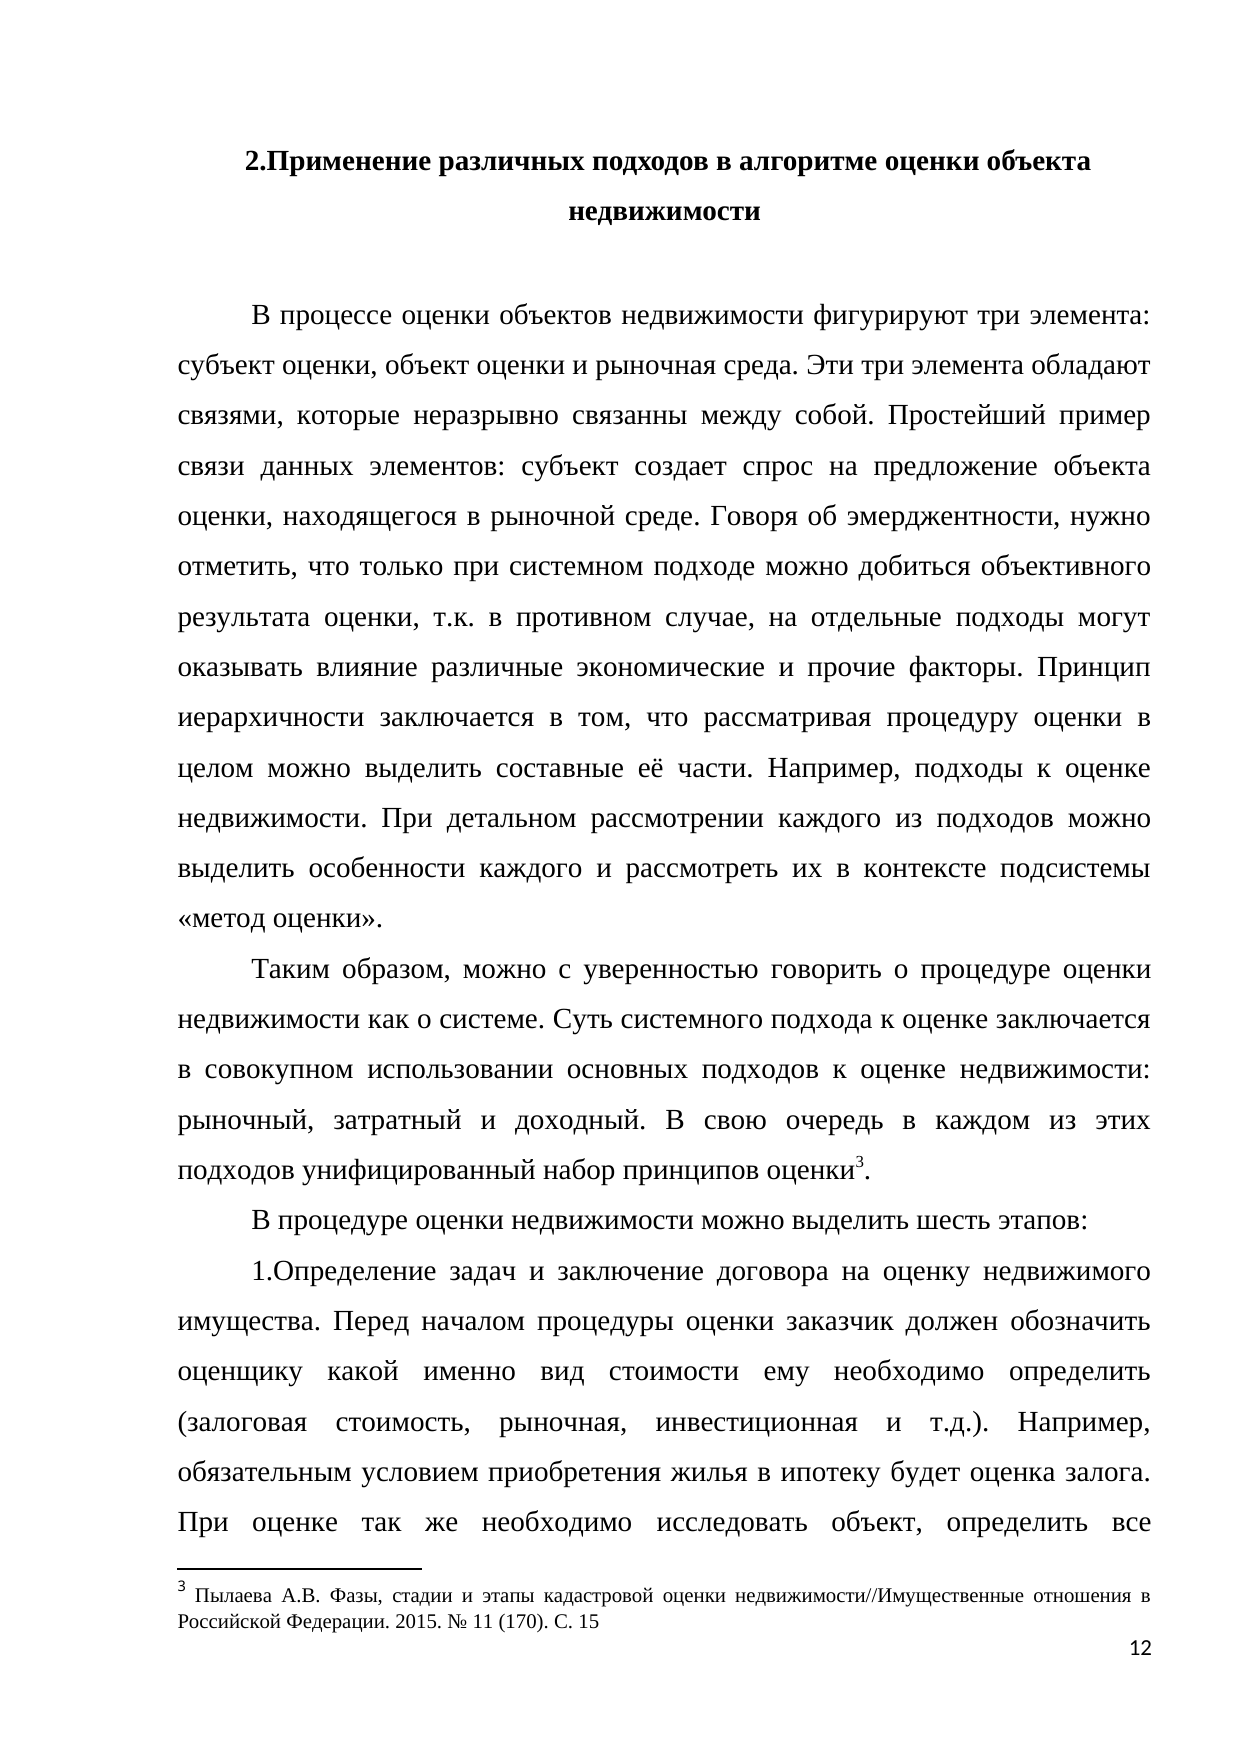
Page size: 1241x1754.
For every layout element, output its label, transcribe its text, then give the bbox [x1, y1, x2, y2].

text В процессе оценки объектов недвижимости фигурируют три элемента: субъект оценки, объект оценки и рыночная среда. Эти три элемента обладают связями, которые неразрывно связанны между собой. Простейший пример связи данных элементов: субъект создает спрос на предложение объекта оценки, находящегося в рыночной среде. Говоря об эмерджентности, нужно отметить, что только при системном подходе можно добиться объективного результата оценки, т.к. в противном случае, на отдельные подходы могут оказывать влияние различные экономические и прочие факторы. Принцип иерархичности заключается в том, что рассматривая процедуру оценки в целом можно выделить составные её части. Например, подходы к оценке недвижимости. При детальном рассмотрении каждого из подходов можно выделить особенности каждого и рассмотреть их в контексте подсистемы «метод оценки». [177, 297, 1152, 934]
text В процедуре оценки недвижимости можно выделить шесть этапов: [177, 1202, 1152, 1236]
subtitle 2.Применение различных подходов в алгоритме оценки объекта недвижимости [177, 143, 1152, 227]
text Таким образом, можно с уверенностью говорить о процедуре оценки недвижимости как о системе. Суть системного подхода к оценке заключается в совокупном использовании основных подходов к оценке недвижимости: рыночный, затратный и доходный. В свою очередь в каждом из этих подходов унифицированный набор принципов оценки. [177, 951, 1152, 1186]
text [177, 1253, 1152, 1538]
